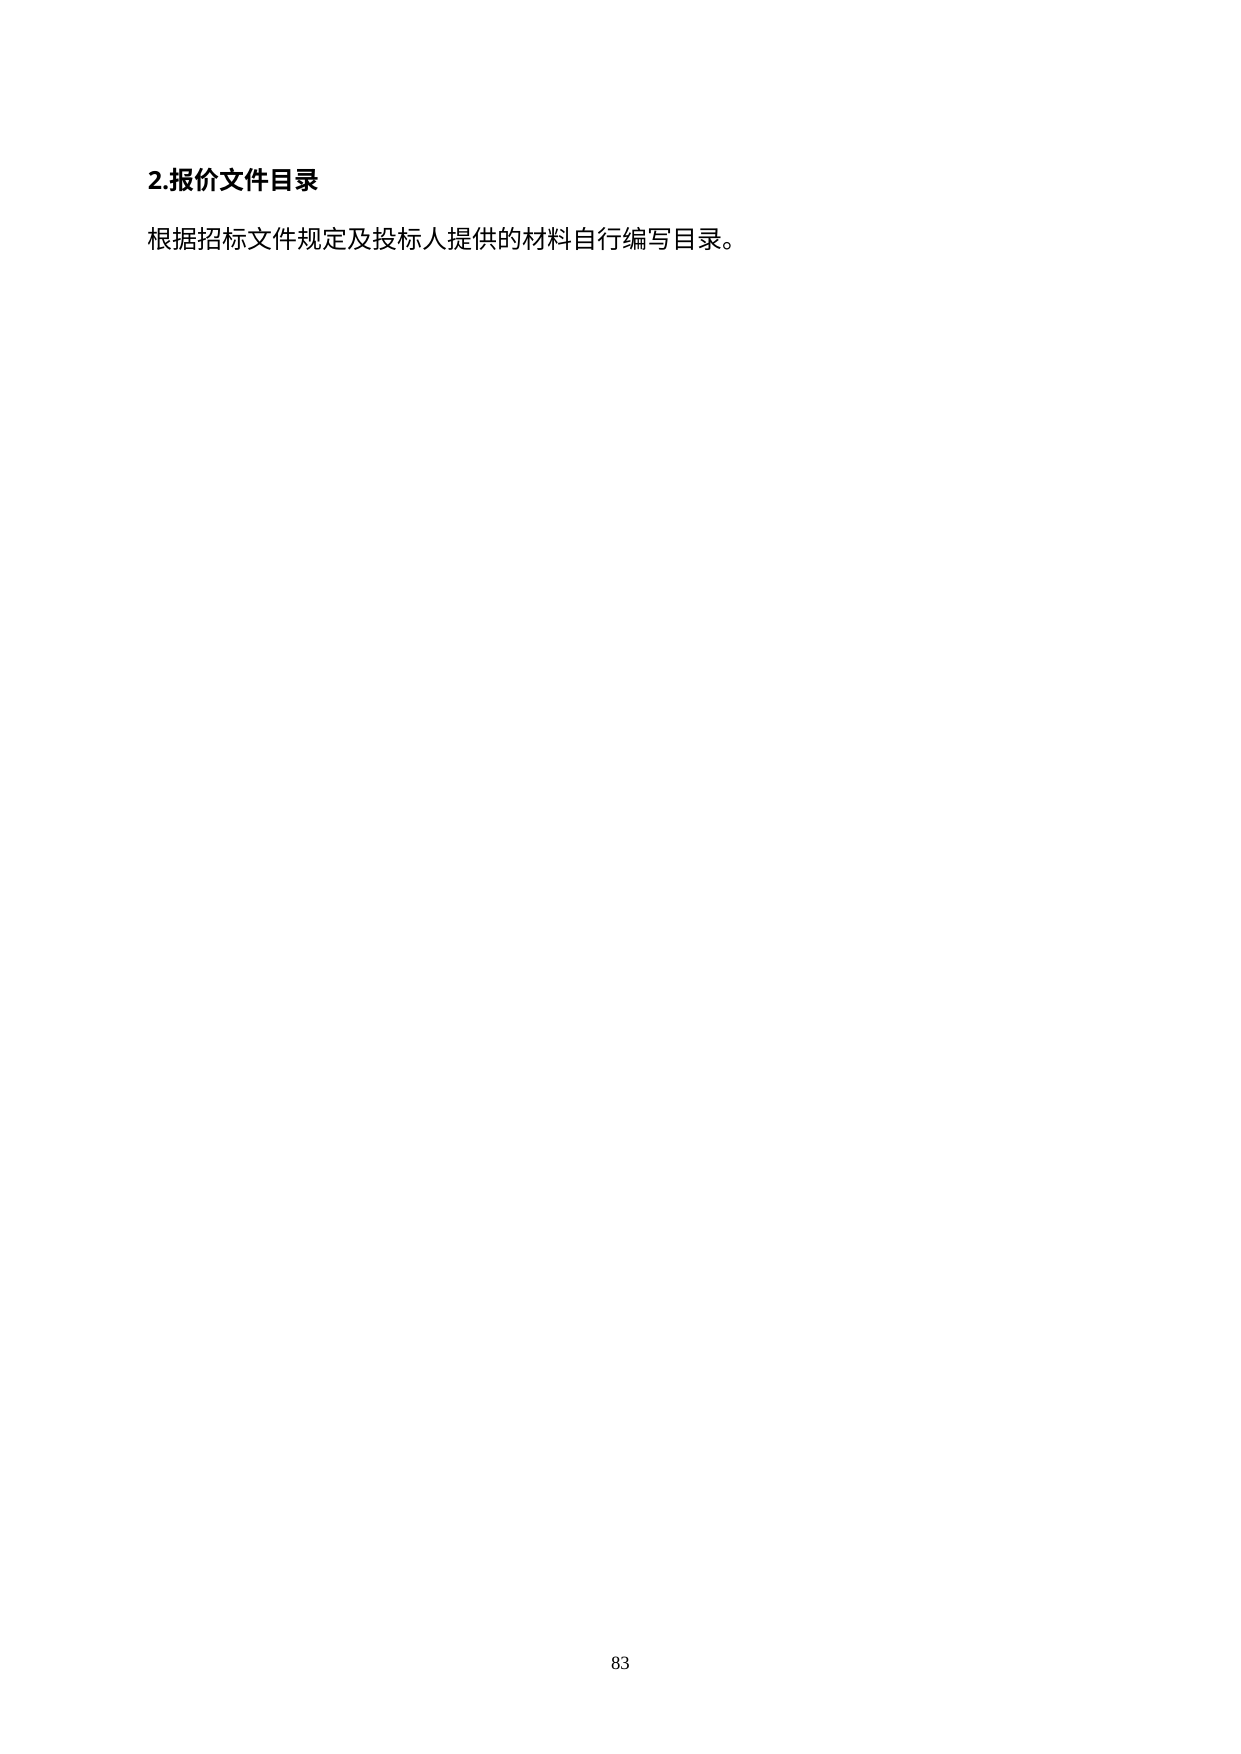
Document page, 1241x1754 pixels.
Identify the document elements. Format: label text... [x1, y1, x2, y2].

text 根据招标文件规定及投标人提供的材料自行编写目录。 [148, 220, 1093, 256]
text 2.报价文件目录 [148, 160, 1093, 196]
